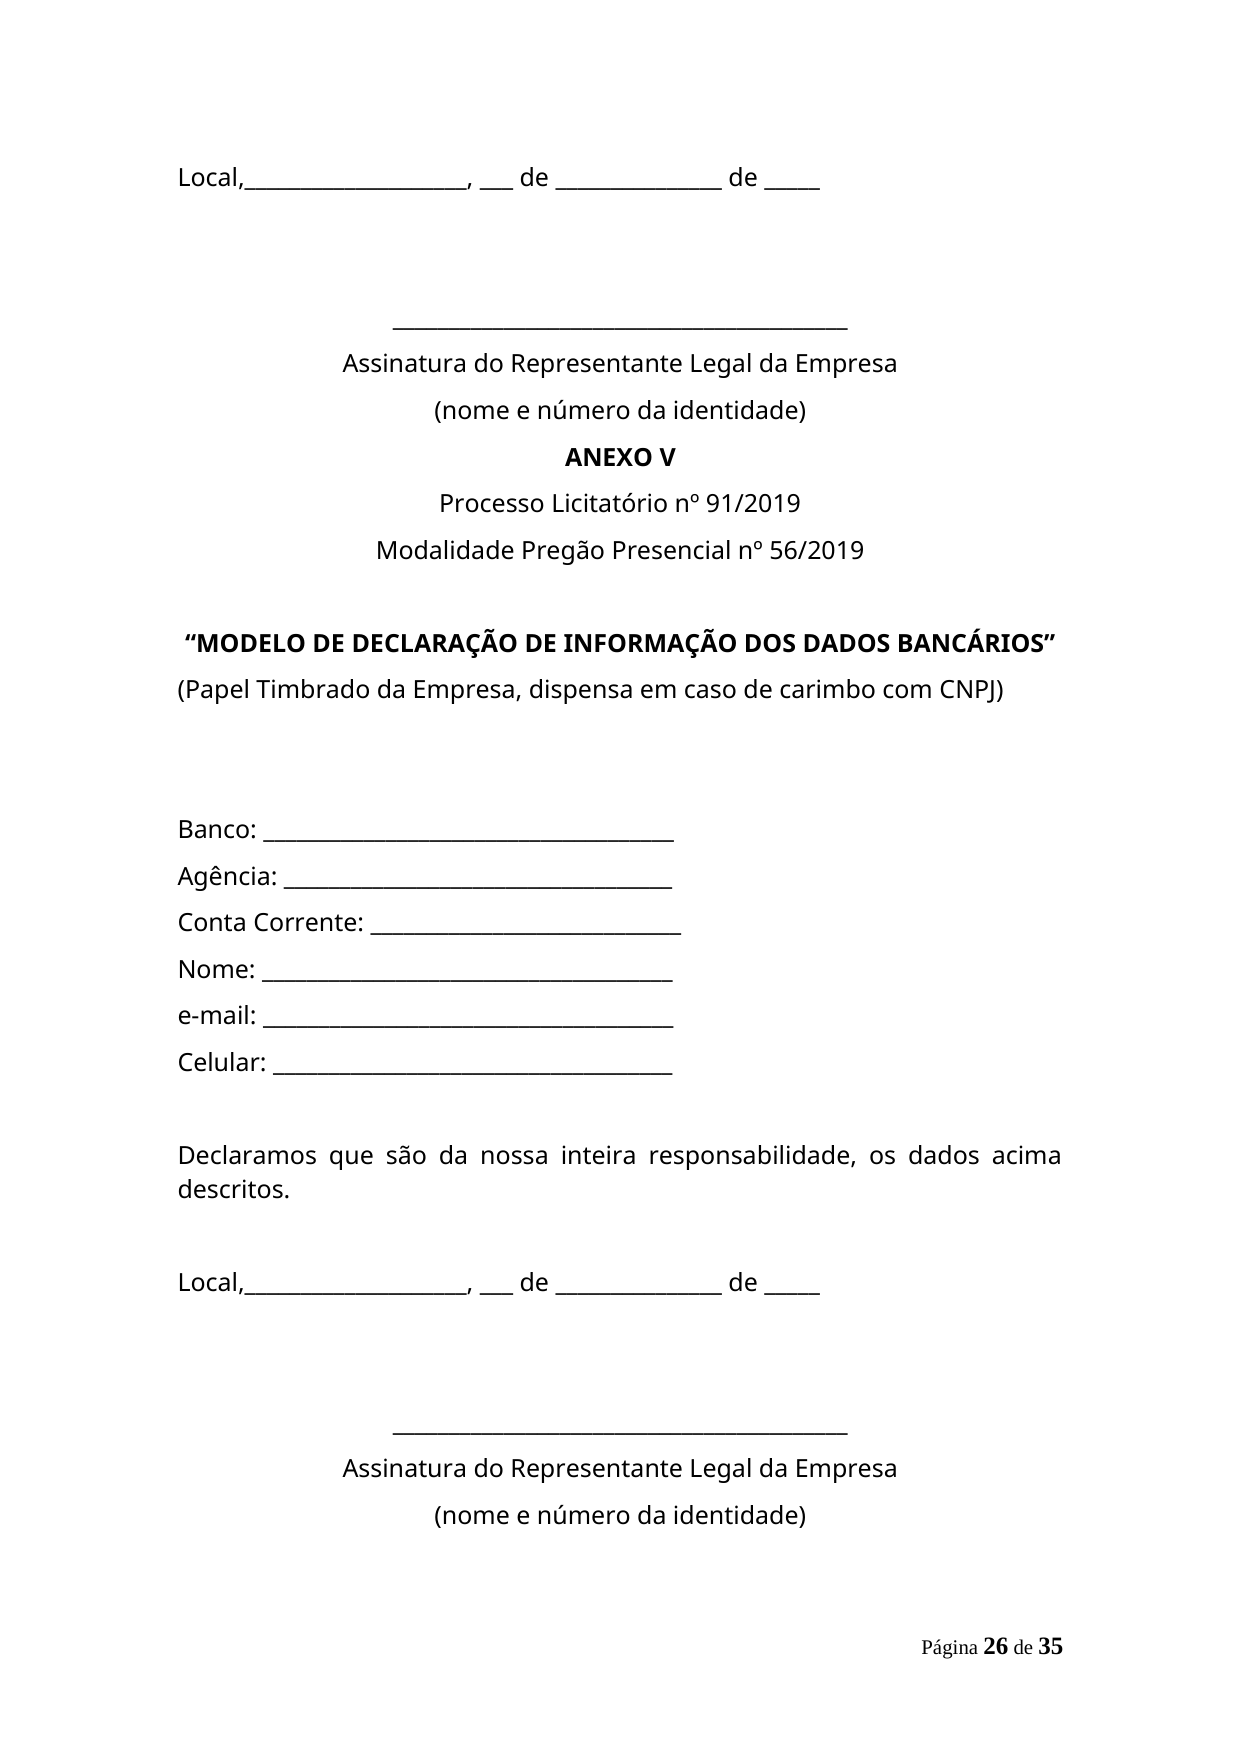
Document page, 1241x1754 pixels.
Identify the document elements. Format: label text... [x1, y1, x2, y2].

text Celular: ____________________________________ [177, 1044, 1063, 1079]
text Modalidade Pregão Presencial nº 56/2019 [177, 532, 1063, 566]
text e-mail: _____________________________________ [177, 998, 1063, 1032]
text Banco: _____________________________________ [177, 812, 1063, 846]
text (nome e número da identidade) [177, 393, 1063, 427]
text Local,____________________, ___ de _______________ de _____ [177, 1265, 1063, 1299]
text _________________________________________ [177, 299, 1063, 334]
text (Papel Timbrado da Empresa, dispensa em caso de carimbo com CNPJ) [177, 672, 1063, 706]
text “MODELO DE DECLARAÇÃO DE INFORMAÇÃO DOS DADOS BANCÁRIOS” [177, 626, 1063, 659]
text Assinatura do Representante Legal da Empresa [177, 1451, 1063, 1485]
text Agência: ___________________________________ [177, 858, 1063, 892]
text Conta Corrente: ____________________________ [177, 905, 1063, 939]
text Nome: _____________________________________ [177, 951, 1063, 986]
text Assinatura do Representante Legal da Empresa [177, 346, 1063, 380]
text Processo Licitatório nº 91/2019 [177, 486, 1063, 520]
text (nome e número da identidade) [177, 1498, 1063, 1532]
text Local,____________________, ___ de _______________ de _____ [177, 160, 1063, 194]
text _________________________________________ [177, 1404, 1063, 1439]
text ANEXO V [177, 439, 1063, 473]
text Declaramos que são da nossa inteira responsabilidade, os dados acima descritos. [177, 1138, 1063, 1206]
